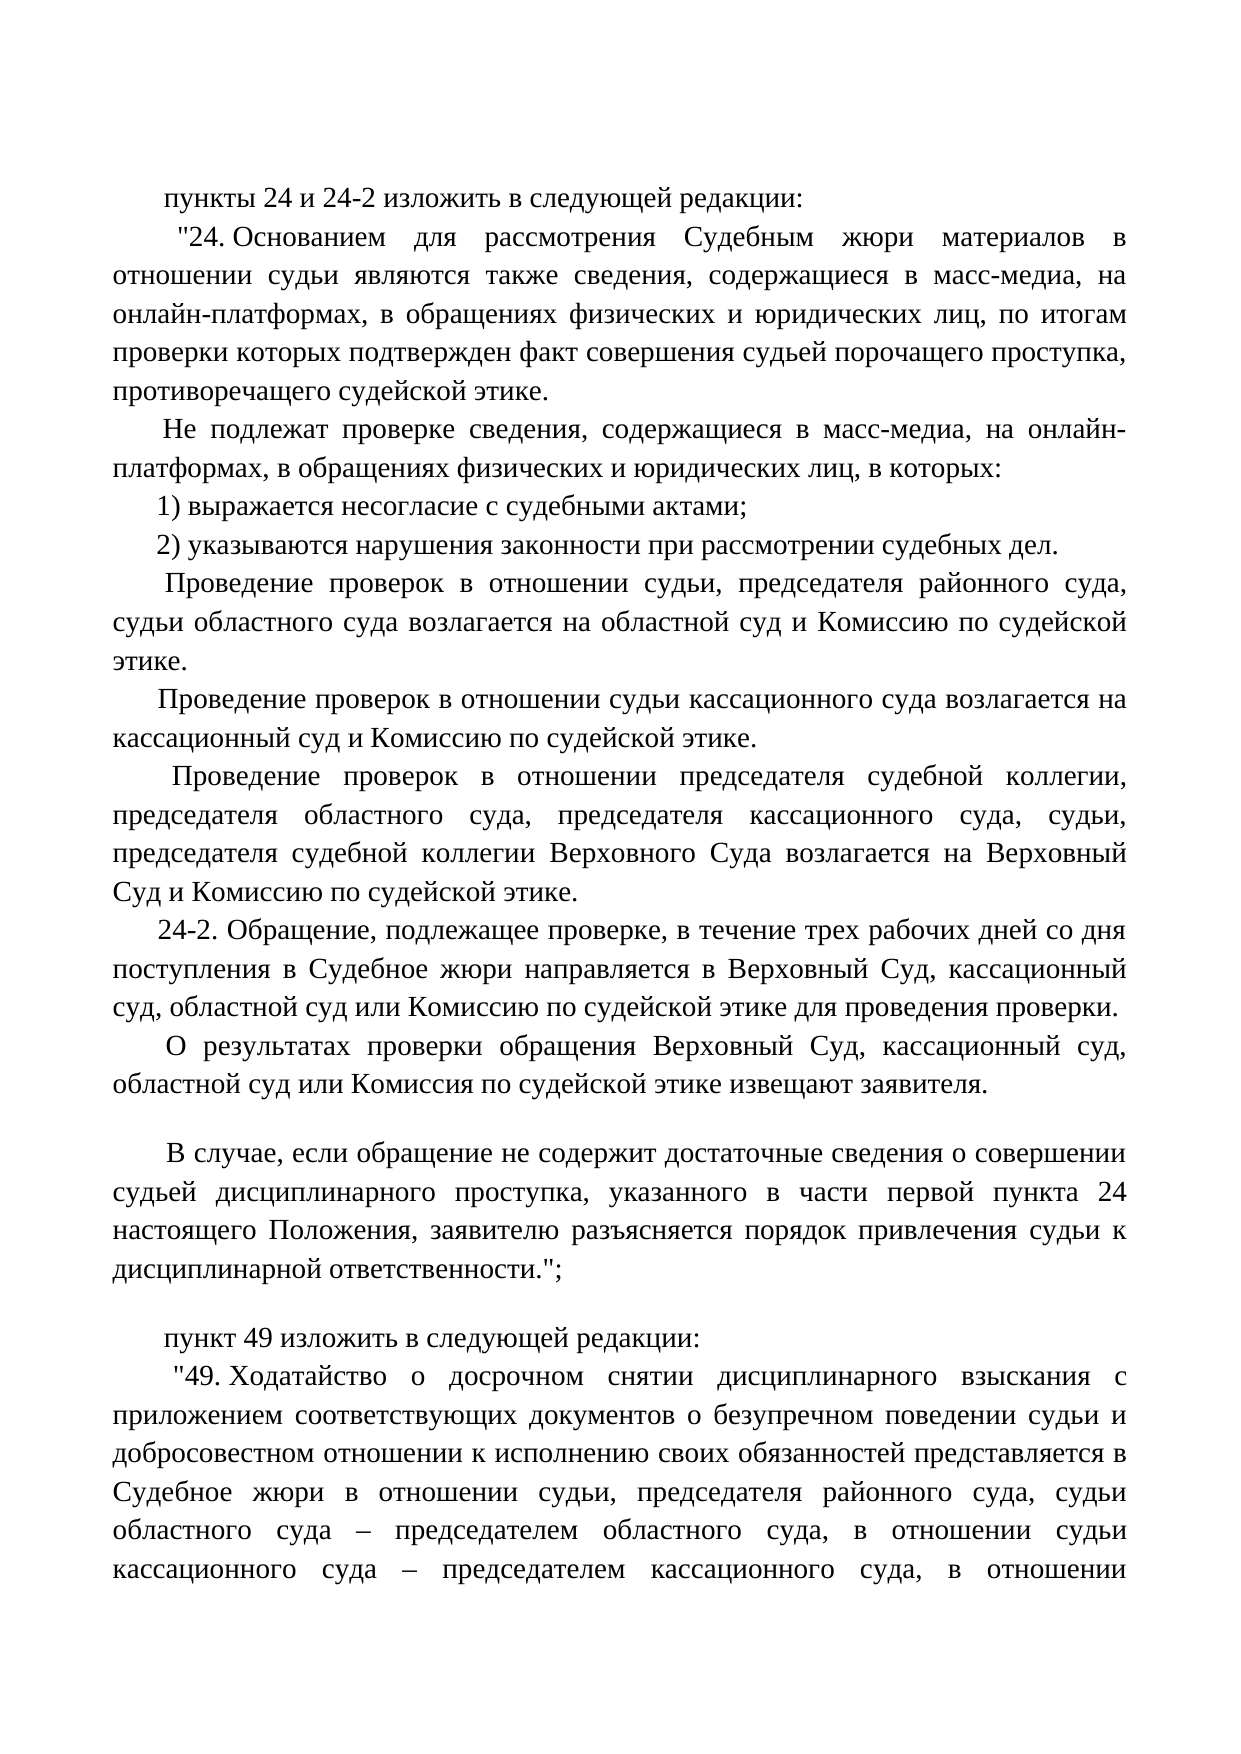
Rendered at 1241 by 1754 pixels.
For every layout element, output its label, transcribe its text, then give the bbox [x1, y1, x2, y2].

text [112, 1358, 1128, 1584]
text 24-2. Обращение, подлежащее проверке, в течение трех рабочих дней со дня поступления в Судебное жюри направляется в Верховный Суд, кассационный суд, областной суд или Комиссию по судейской этике для проведения проверки. [112, 912, 1128, 1023]
text "24. Основанием для рассмотрения Судебным жюри материалов в отношении судьи являются также сведения, содержащиеся в масс-медиа, на онлайн-платформах, в обращениях физических и юридических лиц, по итогам проверки которых подтвержден факт совершения судьей порочащего проступка, противоречащего судейской этике. [112, 219, 1128, 406]
text Проведение проверок в отношении председателя судебной коллегии, председателя областного суда, председателя кассационного суда, судьи, председателя судебной коллегии Верховного Суда возлагается на Верховный Суд и Комиссию по судейской этике. [112, 758, 1128, 907]
text Проведение проверок в отношении судьи кассационного суда возлагается на кассационный суд и Комиссию по судейской этике. [112, 681, 1128, 753]
text В случае, если обращение не содержит достаточные сведения о совершении судьей дисциплинарного проступка, указанного в части первой пункта 24 настоящего Положения, заявителю разъясняется порядок привлечения судьи к дисциплинарной ответственности."; [112, 1135, 1128, 1284]
text пункт 49 изложить в следующей редакции: [112, 1320, 1128, 1353]
text Не подлежат проверке сведения, содержащиеся в масс-медиа, на онлайн-платформах, в обращениях физических и юридических лиц, в которых: [112, 411, 1128, 483]
text 2) указываются нарушения законности при рассмотрении судебных дел. [112, 527, 1128, 561]
text 1) выражается несогласие с судебными актами; [112, 488, 1128, 522]
text Проведение проверок в отношении судьи, председателя районного суда, судьи областного суда возлагается на областной суд и Комиссию по судейской этике. [112, 566, 1128, 676]
text О результатах проверки обращения Верховный Суд, кассационный суд, областной суд или Комиссия по судейской этике извещают заявителя. [112, 1028, 1128, 1100]
text пункты 24 и 24-2 изложить в следующей редакции: [112, 180, 1128, 214]
